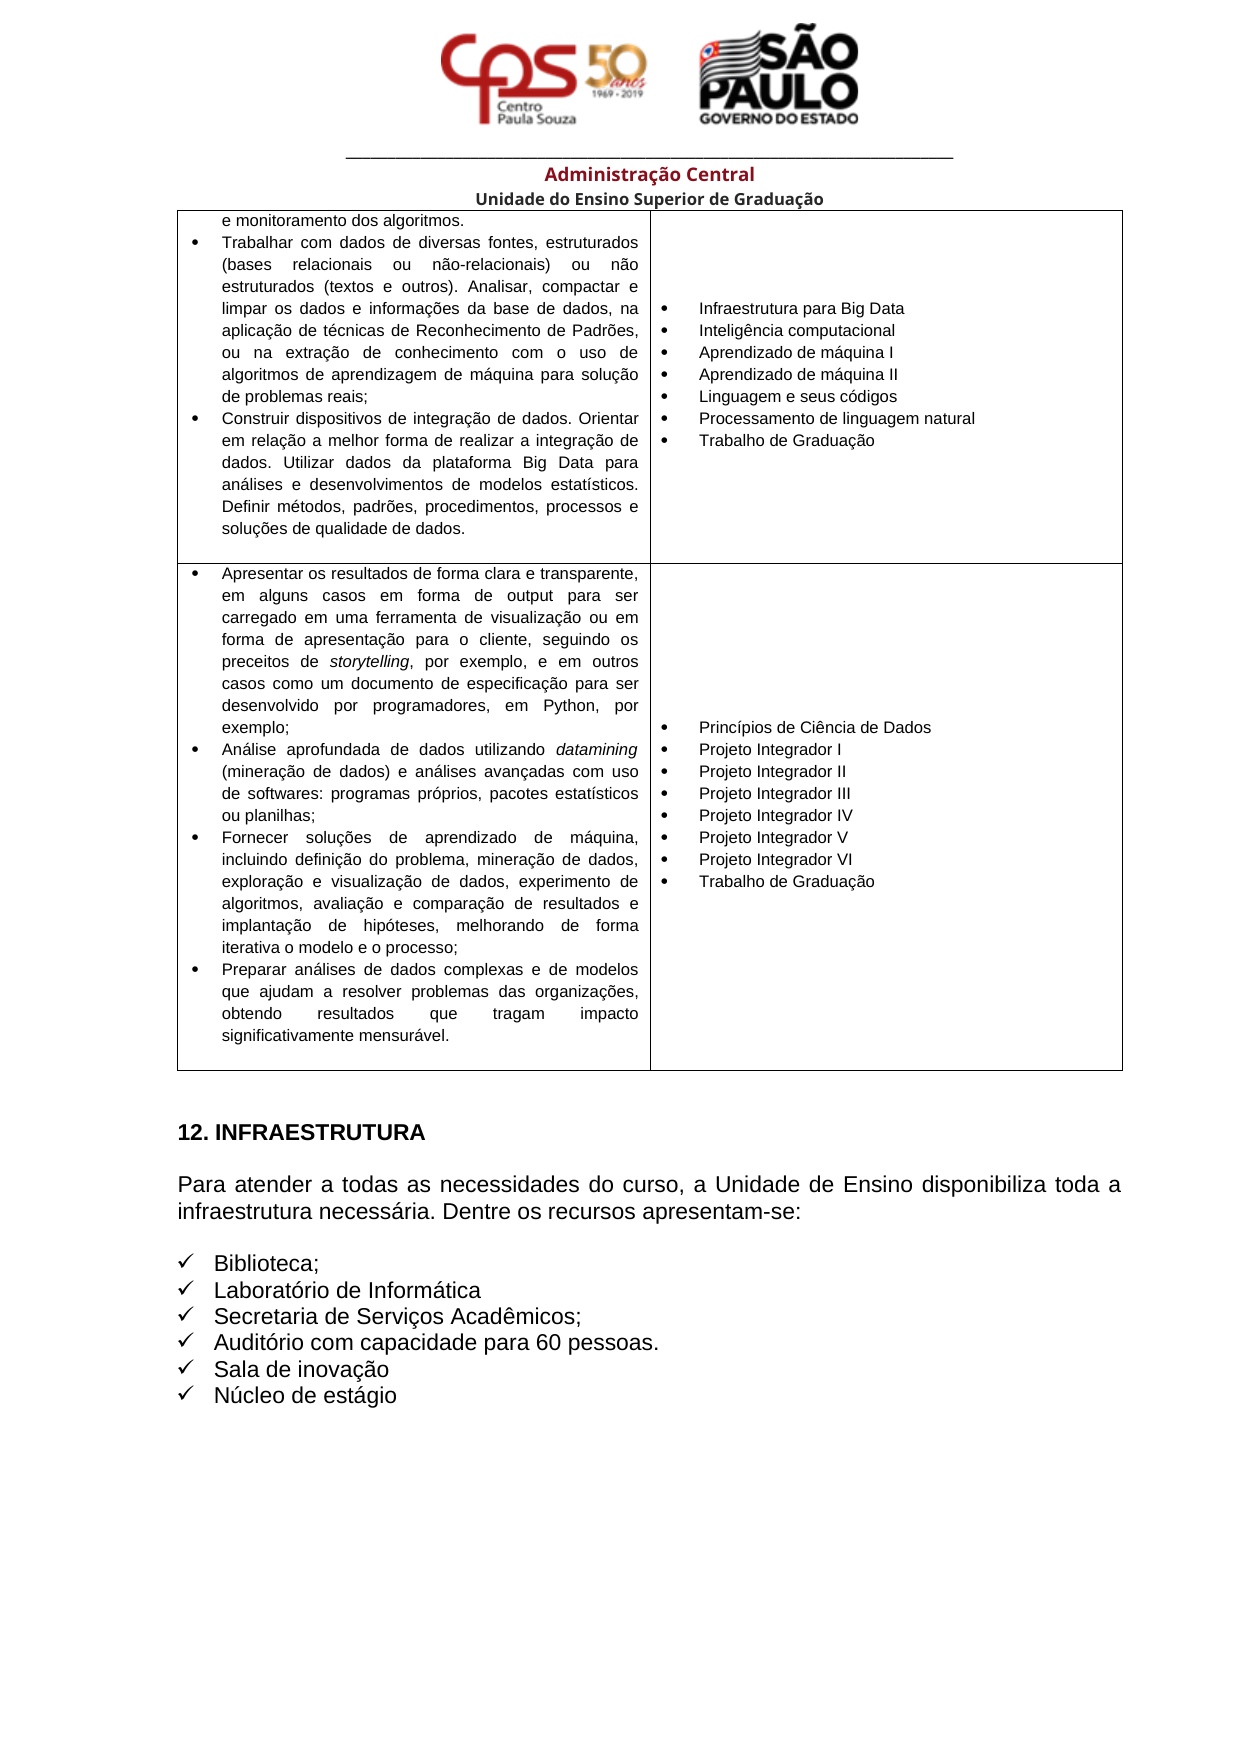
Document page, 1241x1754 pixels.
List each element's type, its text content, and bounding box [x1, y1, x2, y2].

list INFRAESTRUTURA [177, 1118, 1122, 1145]
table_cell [178, 211, 650, 563]
list Núcleo de estágio [176, 1382, 1122, 1408]
list Sala de inovação [176, 1356, 1122, 1382]
picture [441, 23, 859, 137]
table_cell Princípios de Ciência de Dados Projeto Integrador I Projeto Integrador II Projeto Integrador III Projeto Integrador IV Projeto Integrador V Projeto Integrador VI Trabalho de Graduação [651, 564, 1122, 1069]
list Auditório com capacidade para 60 pessoas. [176, 1329, 1122, 1356]
list Secretaria de Serviços Acadêmicos; [176, 1303, 1122, 1329]
list Biblioteca; [176, 1250, 1122, 1277]
table_cell Apresentar os resultados de forma clara e transparente, em alguns casos em forma de output para ser carregado em uma ferramenta de visualização ou em forma de apresentação para o cliente, seguindo os preceitos de storytelling, por exemplo, e em outros casos como um documento de especificação para ser desenvolvido por programadores, em Python, por exemplo; Análise aprofundada de dados utilizando datamining (mineração de dados) e análises avançadas com uso de softwares: programas próprios, pacotes estatísticos ou planilhas; Fornecer soluções de aprendizado de máquina, incluindo definição do problema, mineração de dados, exploração e visualização de dados, experimento de algoritmos, avaliação e comparação de resultados e implantação de hipóteses, melhorando de forma iterativa o modelo e o processo; Preparar análises de dados complexas e de modelos que ajudam a resolver problemas das organizações, obtendo resultados que tragam impacto significativamente mensurável. [178, 564, 650, 1069]
list Laboratório de Informática [176, 1277, 1122, 1303]
text Para atender a todas as necessidades do curso, a Unidade de Ensino disponibiliza toda a infraestrutura necessária. Dentre os recursos apresentam-se: [177, 1171, 1122, 1224]
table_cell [651, 211, 1122, 563]
